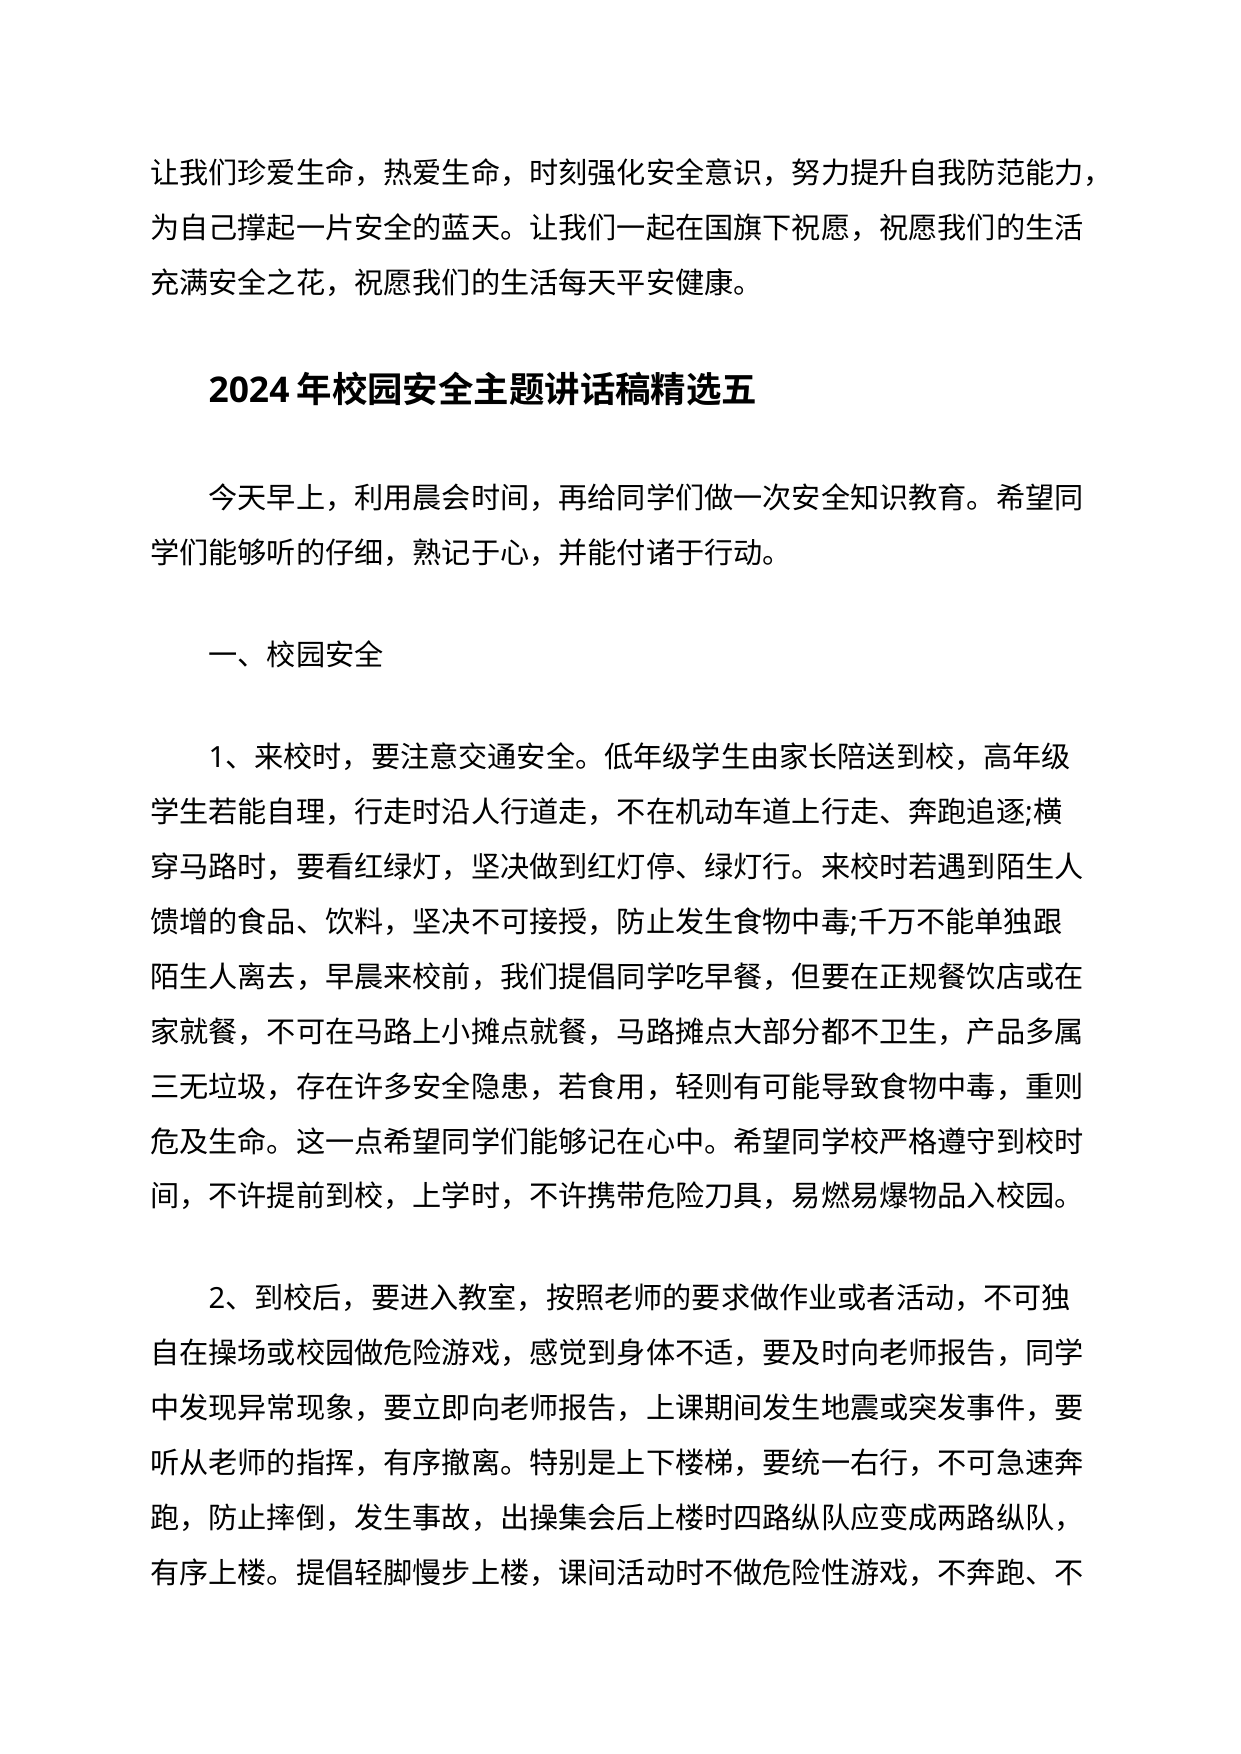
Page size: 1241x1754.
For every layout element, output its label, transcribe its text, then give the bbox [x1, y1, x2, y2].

text 一、校园安全 [150, 632, 1090, 674]
text 今天早上，利用晨会时间，再给同学们做一次安全知识教育。希望同学们能够听的仔细，熟记于心，并能付诸于行动。 [150, 475, 1090, 572]
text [150, 1275, 1090, 1592]
text 1、来校时，要注意交通安全。低年级学生由家长陪送到校，高年级学生若能自理，行走时沿人行道走，不在机动车道上行走、奔跑追逐;横穿马路时，要看红绿灯，坚决做到红灯停、绿灯行。来校时若遇到陌生人馈增的食品、饮料，坚决不可接授，防止发生食物中毒;千万不能单独跟陌生人离去，早晨来校前，我们提倡同学吃早餐，但要在正规餐饮店或在家就餐，不可在马路上小摊点就餐，马路摊点大部分都不卫生，产品多属三无垃圾，存在许多安全隐患，若食用，轻则有可能导致食物中毒，重则危及生命。这一点希望同学们能够记在心中。希望同学校严格遵守到校时间，不许提前到校，上学时，不许携带危险刀具，易燃易爆物品入校园。 [150, 733, 1090, 1215]
text 2024年校园安全主题讲话稿精选五 [150, 362, 1090, 413]
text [150, 150, 1090, 302]
